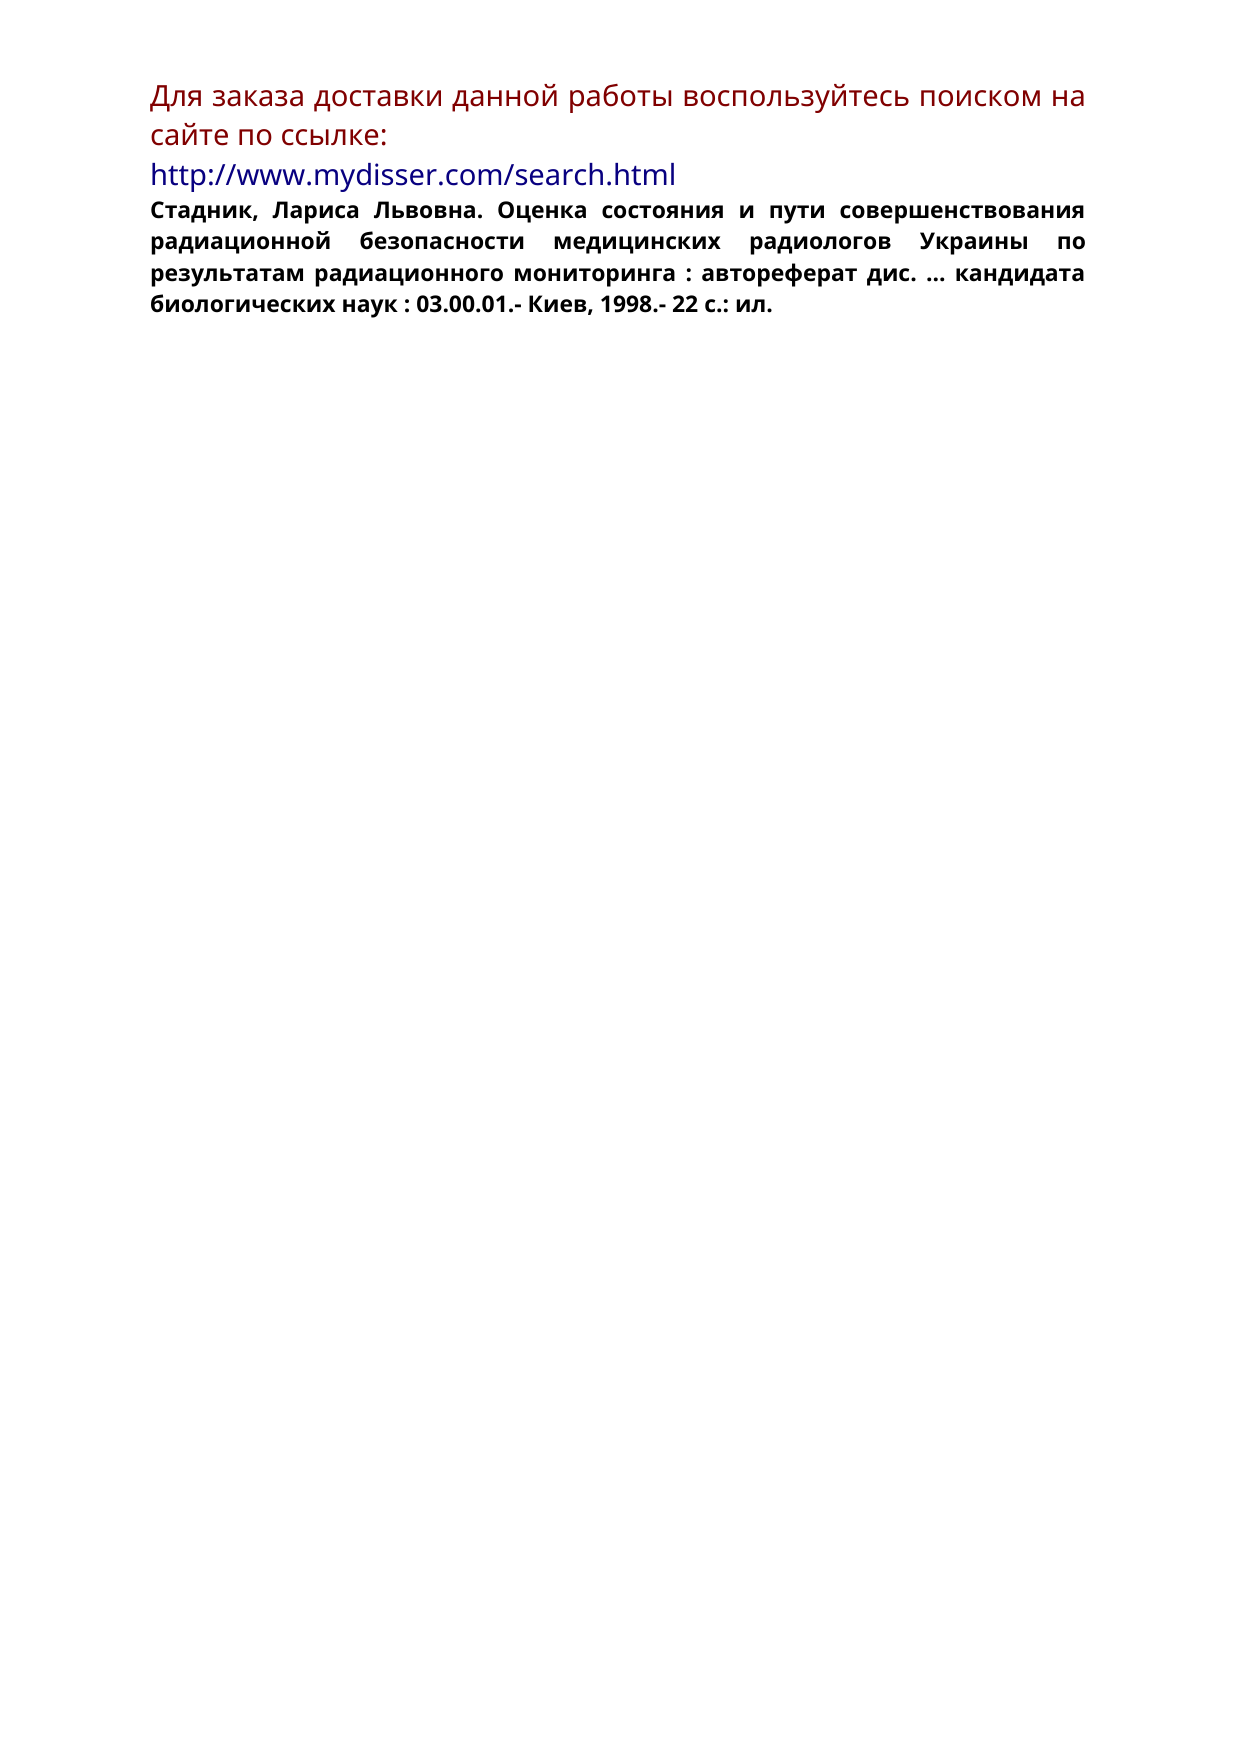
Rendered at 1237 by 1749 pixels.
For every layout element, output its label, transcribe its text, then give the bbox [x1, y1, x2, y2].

text Стадник, Лариса Львовна. Оценка состояния и пути совершенствования радиационной безопасности медицинских радиологов Украины по результатам радиационного мониторинга : автореферат дис. ... кандидата биологических наук : 03.00.01.- Киев, 1998.- 22 с.: ил. [150, 194, 1086, 319]
